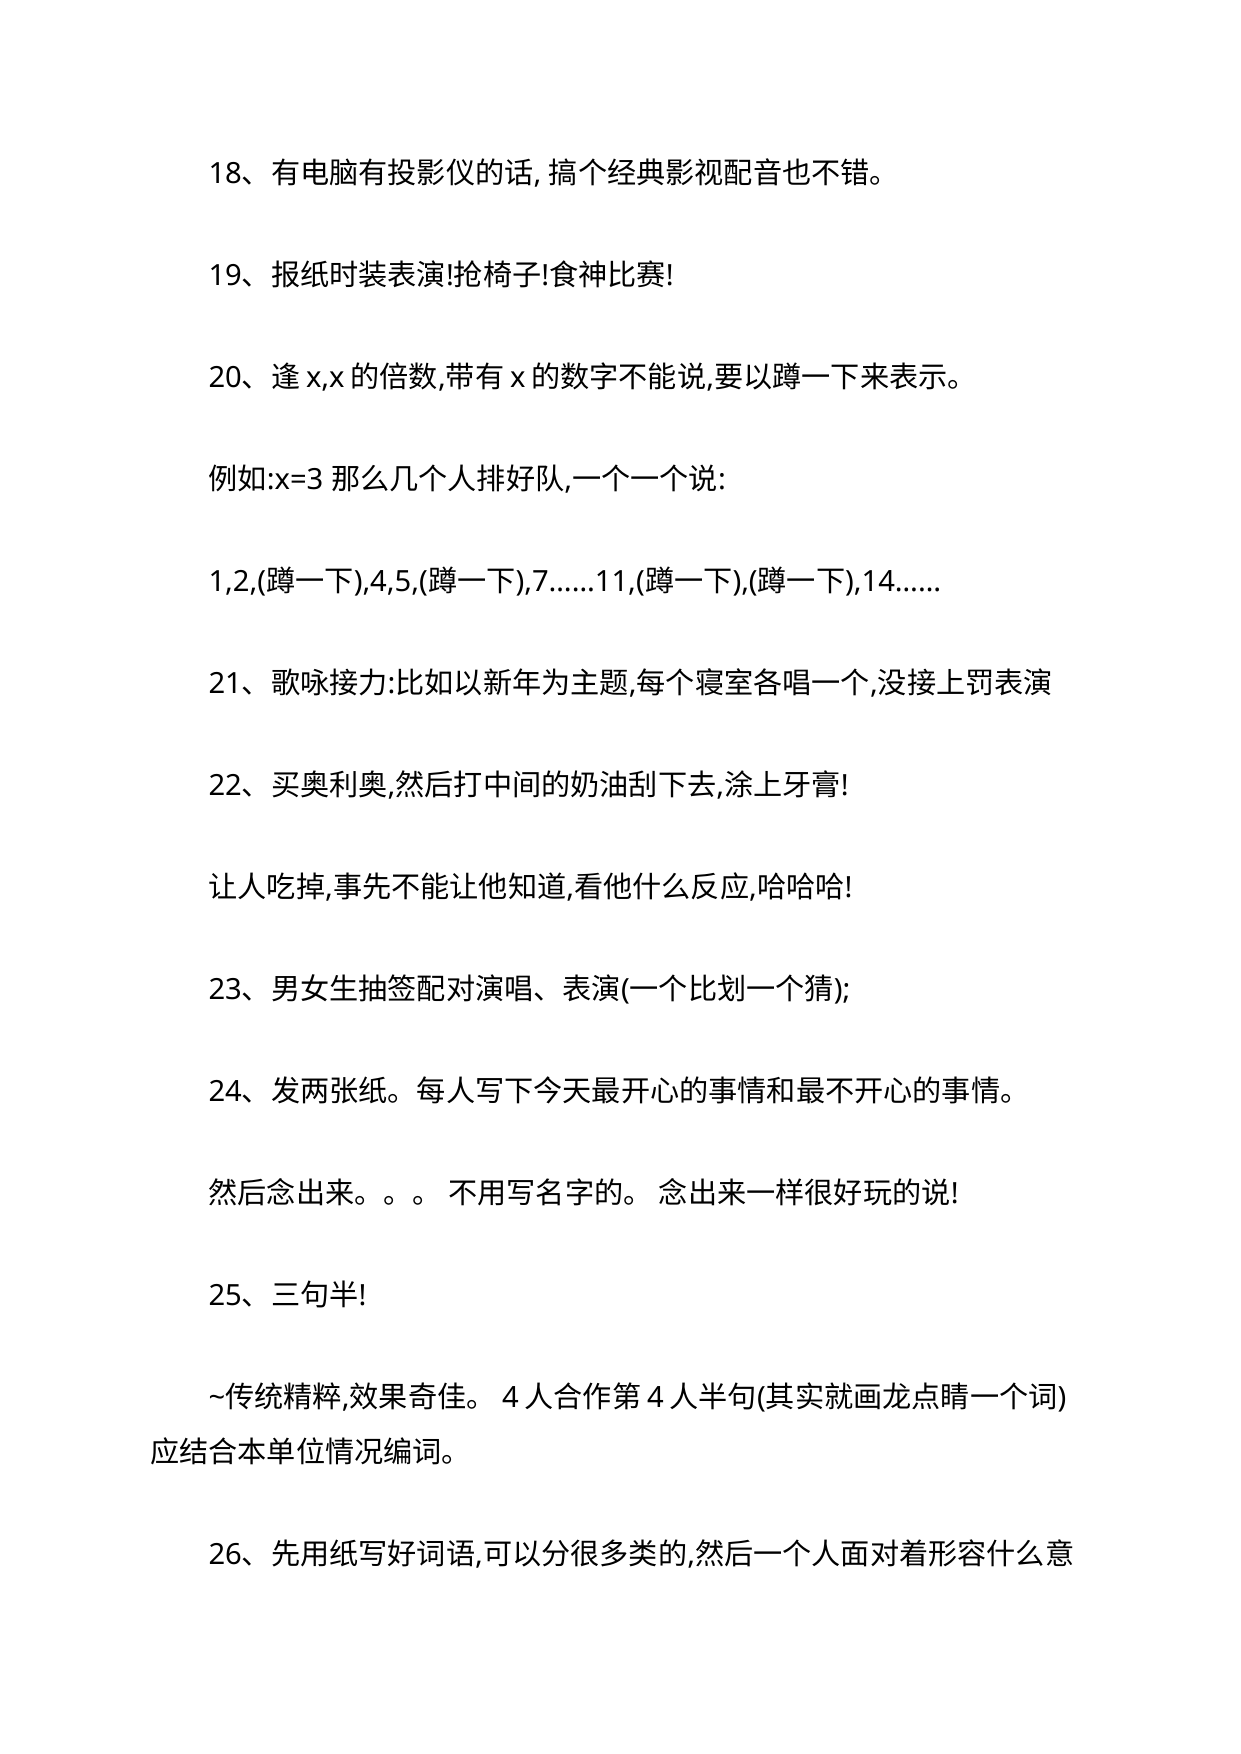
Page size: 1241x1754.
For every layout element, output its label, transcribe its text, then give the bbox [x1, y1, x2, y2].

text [150, 1531, 1090, 1573]
text 然后念出来。。。 不用写名字的。 念出来一样很好玩的说! [150, 1170, 1090, 1212]
text 24、发两张纸。每人写下今天最开心的事情和最不开心的事情。 [150, 1068, 1090, 1110]
text ~传统精粹,效果奇佳。 4人合作第4人半句(其实就画龙点睛一个词) 应结合本单位情况编词。 [150, 1374, 1090, 1471]
text 22、买奥利奥,然后打中间的奶油刮下去,涂上牙膏! [150, 762, 1090, 804]
text 23、男女生抽签配对演唱、表演(一个比划一个猜); [150, 966, 1090, 1008]
text 19、报纸时装表演!抢椅子!食神比赛! [150, 252, 1090, 294]
text 18、有电脑有投影仪的话, 搞个经典影视配音也不错。 [150, 150, 1090, 192]
text 20、逢x,x的倍数,带有x的数字不能说,要以蹲一下来表示。 [150, 354, 1090, 396]
text 21、歌咏接力:比如以新年为主题,每个寝室各唱一个,没接上罚表演 [150, 660, 1090, 702]
text 1,2,(蹲一下),4,5,(蹲一下),7……11,(蹲一下),(蹲一下),14…… [150, 558, 1090, 600]
text 让人吃掉,事先不能让他知道,看他什么反应,哈哈哈! [150, 864, 1090, 906]
text 25、三句半! [150, 1272, 1090, 1314]
text 例如:x=3 那么几个人排好队,一个一个说: [150, 456, 1090, 498]
